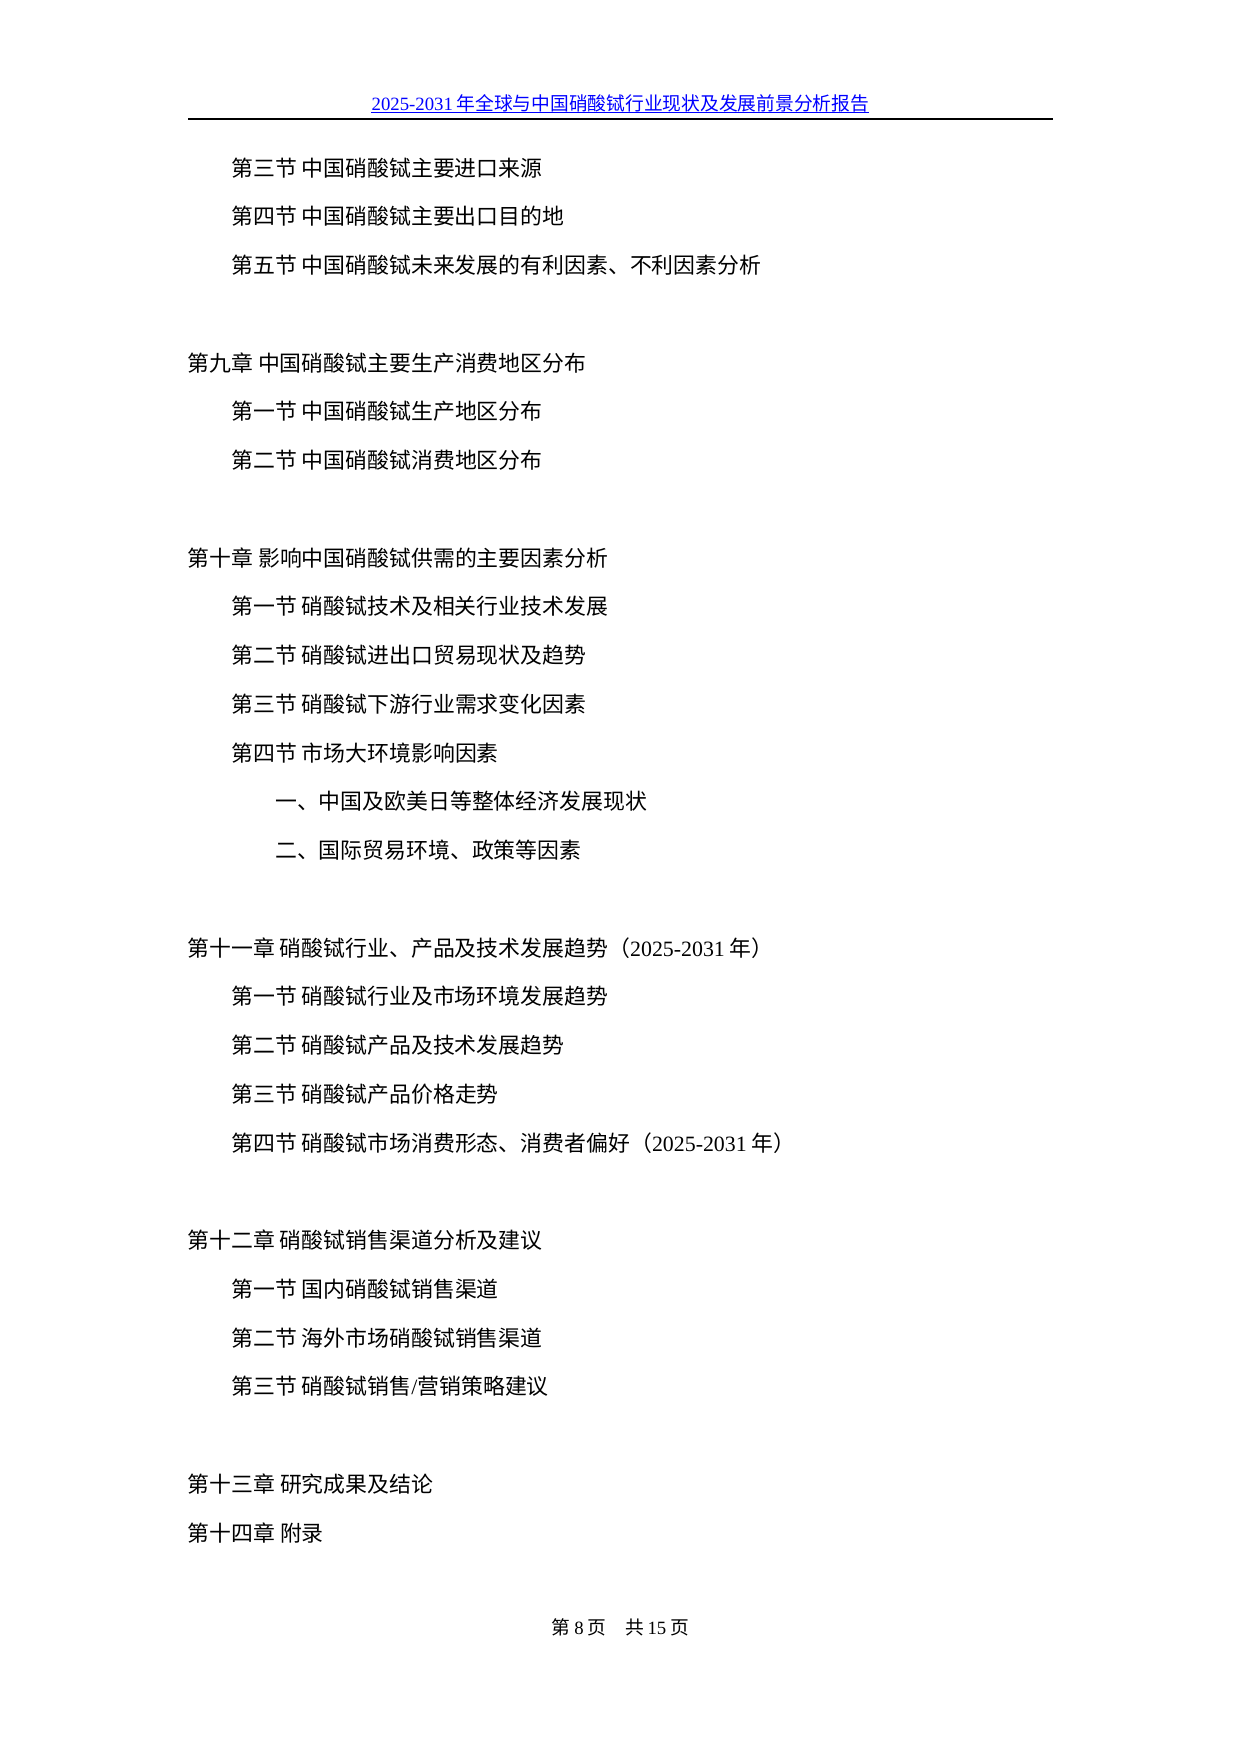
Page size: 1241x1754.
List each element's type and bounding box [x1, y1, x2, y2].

text [187, 150, 1053, 1548]
